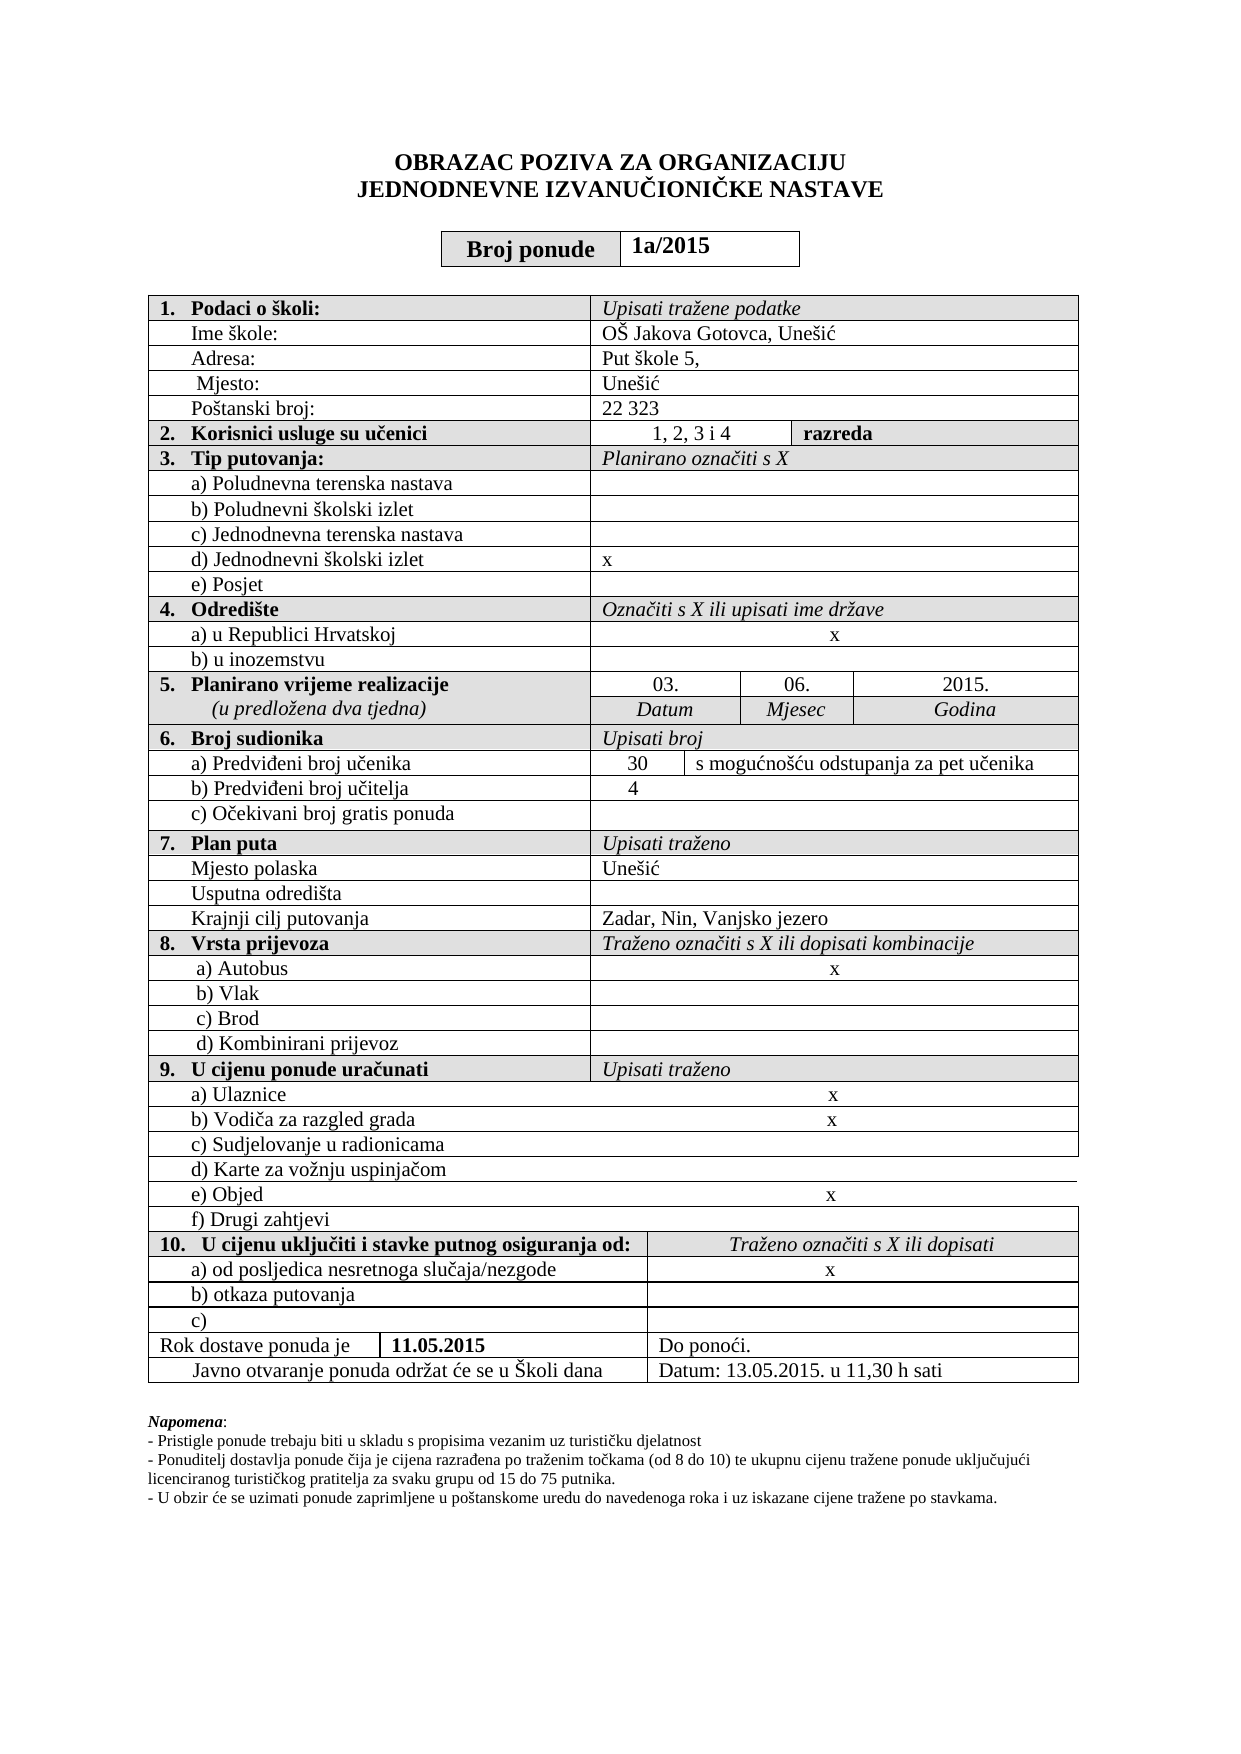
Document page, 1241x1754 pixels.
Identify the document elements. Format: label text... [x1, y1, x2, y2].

table_cell 2. Korisnici usluge su učenici [149, 421, 590, 445]
table_cell d) Jednodnevni školski izlet [149, 547, 590, 571]
table_cell c) Brod [149, 1006, 590, 1030]
table_cell 10. U cijenu uključiti i stavke putnog osiguranja od: [149, 1232, 647, 1256]
table_cell 5. Planirano vrijeme realizacije (u predložena dva tjedna) [149, 672, 590, 724]
table_cell OŠ Jakova Gotovca, Unešić [591, 321, 1078, 345]
table_cell 1, 2, 3 i 4 [591, 421, 791, 445]
table_cell Poštanski broj: [149, 396, 590, 420]
table_cell Adresa: [149, 346, 590, 370]
table_cell [591, 801, 1078, 829]
table_cell 8. Vrsta prijevoza [149, 931, 590, 955]
table_cell Godina [854, 697, 1078, 724]
table_cell Krajnji cilj putovanja [149, 906, 590, 930]
table_cell f) Drugi zahtjevi [149, 1207, 1078, 1231]
table_cell [591, 1006, 1078, 1030]
table_cell 03. [591, 672, 740, 696]
table_cell 4 [591, 776, 1078, 800]
table_cell [648, 1308, 1078, 1332]
table_cell c) Jednodnevna terenska nastava [149, 522, 590, 546]
table_cell Unešić [591, 371, 1078, 395]
table_cell Datum [591, 697, 740, 724]
table_cell a) Autobus [149, 956, 590, 980]
table_cell Do ponoći. [648, 1333, 1078, 1357]
table_cell 30 [591, 751, 684, 774]
text - U obzir će se uzimati ponude zaprimljene u poštanskome uredu do navedenoga roka i uz iskazane cijene tražene po stavkama. [148, 1488, 1092, 1507]
table_cell Put škole 5, [591, 346, 1078, 370]
table_cell [591, 471, 1078, 495]
table_cell x [591, 956, 1078, 980]
table_cell Upisati traženo [591, 831, 1078, 854]
table_cell b) Poludnevni školski izlet [149, 496, 590, 521]
table_cell c) Očekivani broj gratis ponuda [149, 801, 590, 829]
table_cell Javno otvaranje ponuda održat će se u Školi dana [149, 1358, 647, 1382]
table_cell [591, 496, 1078, 521]
table_cell b) Vodiča za razgled grada x [149, 1107, 1078, 1131]
table_cell d) Karte za vožnju uspinjačom [149, 1157, 1078, 1181]
table_cell 11.05.2015 [381, 1333, 647, 1357]
table_cell 22 323 [591, 396, 1078, 420]
table_cell b) Vlak [149, 981, 590, 1005]
table_cell e) Posjet [149, 572, 590, 596]
table_cell Mjesto polaska [149, 856, 590, 880]
table_cell Rok dostave ponuda je [149, 1333, 379, 1357]
text OBRAZAC POZIVA ZA ORGANIZACIJU [148, 148, 1092, 175]
table_cell Usputna odredišta [149, 881, 590, 905]
table_cell 6. Broj sudionika [149, 725, 590, 749]
table_cell Datum: 13.05.2015. u 11,30 h sati [648, 1358, 1078, 1382]
table_cell 4. Odredište [149, 597, 590, 621]
table_cell Upisati broj [591, 725, 1078, 749]
table_cell c) Sudjelovanje u radionicama [149, 1132, 1078, 1156]
table_cell a) Poludnevna terenska nastava [149, 471, 590, 495]
text - Pristigle ponude trebaju biti u skladu s propisima vezanim uz turističku djelatnost [148, 1431, 1092, 1450]
table_cell Mjesto: [149, 371, 590, 395]
table_header Upisati tražene podatke [591, 296, 1078, 320]
table_cell a) u Republici Hrvatskoj [149, 622, 590, 646]
table_cell 7. Plan puta [149, 831, 590, 854]
table_cell Mjesec [741, 697, 853, 724]
table_header 1a/2015 [621, 232, 799, 266]
table_cell c) [149, 1308, 647, 1332]
text JEDNODNEVNE IZVANUČIONIČKE NASTAVE [148, 175, 1092, 203]
table_cell [591, 981, 1078, 1005]
table_cell [591, 572, 1078, 596]
table_cell [591, 881, 1078, 905]
table_cell [648, 1283, 1078, 1306]
table_header Broj ponude [442, 232, 620, 266]
table_cell x [591, 622, 1078, 646]
table_cell Unešić [591, 856, 1078, 880]
table_cell e) Objed x [149, 1181, 1078, 1206]
table_cell b) Predviđeni broj učitelja [149, 776, 590, 800]
table_cell razreda [792, 421, 1078, 445]
table_cell [591, 647, 1078, 671]
table_cell Traženo označiti s X ili dopisati [648, 1232, 1078, 1256]
table_cell a) Ulaznice x [149, 1082, 1078, 1106]
text - Ponuditelj dostavlja ponude čija je cijena razrađena po traženim točkama (od 8 do 10) te ukupnu cijenu tražene ponude uključujući licenciranog turističkog pratitelja za svaku grupu od 15 do 75 putnika. [148, 1450, 1092, 1488]
table_cell 2015. [854, 672, 1078, 696]
table_cell x [591, 547, 1078, 571]
table_header 1. Podaci o školi: [149, 296, 590, 320]
table_cell [591, 1031, 1078, 1055]
table_cell a) od posljedica nesretnoga slučaja/nezgode [149, 1257, 647, 1281]
table_cell b) otkaza putovanja [149, 1283, 647, 1306]
table_cell 06. [741, 672, 853, 696]
table_cell [591, 522, 1078, 546]
table_cell Planirano označiti s X [591, 446, 1078, 470]
table_cell Označiti s X ili upisati ime države [591, 597, 1078, 621]
table_cell x [648, 1257, 1078, 1281]
text Napomena: [148, 1412, 1092, 1431]
table_cell a) Predviđeni broj učenika [149, 751, 590, 774]
table_cell 9. U cijenu ponude uračunati [149, 1056, 590, 1081]
table_cell b) u inozemstvu [149, 647, 590, 671]
table_cell Traženo označiti s X ili dopisati kombinacije [591, 931, 1078, 955]
table_cell s mogućnošću odstupanja za pet učenika [685, 751, 1078, 774]
table_cell Upisati traženo [591, 1056, 1078, 1081]
table_cell Zadar, Nin, Vanjsko jezero [591, 906, 1078, 930]
table_cell d) Kombinirani prijevoz [149, 1031, 590, 1055]
table_cell Ime škole: [149, 321, 590, 345]
table_cell 3. Tip putovanja: [149, 446, 590, 470]
